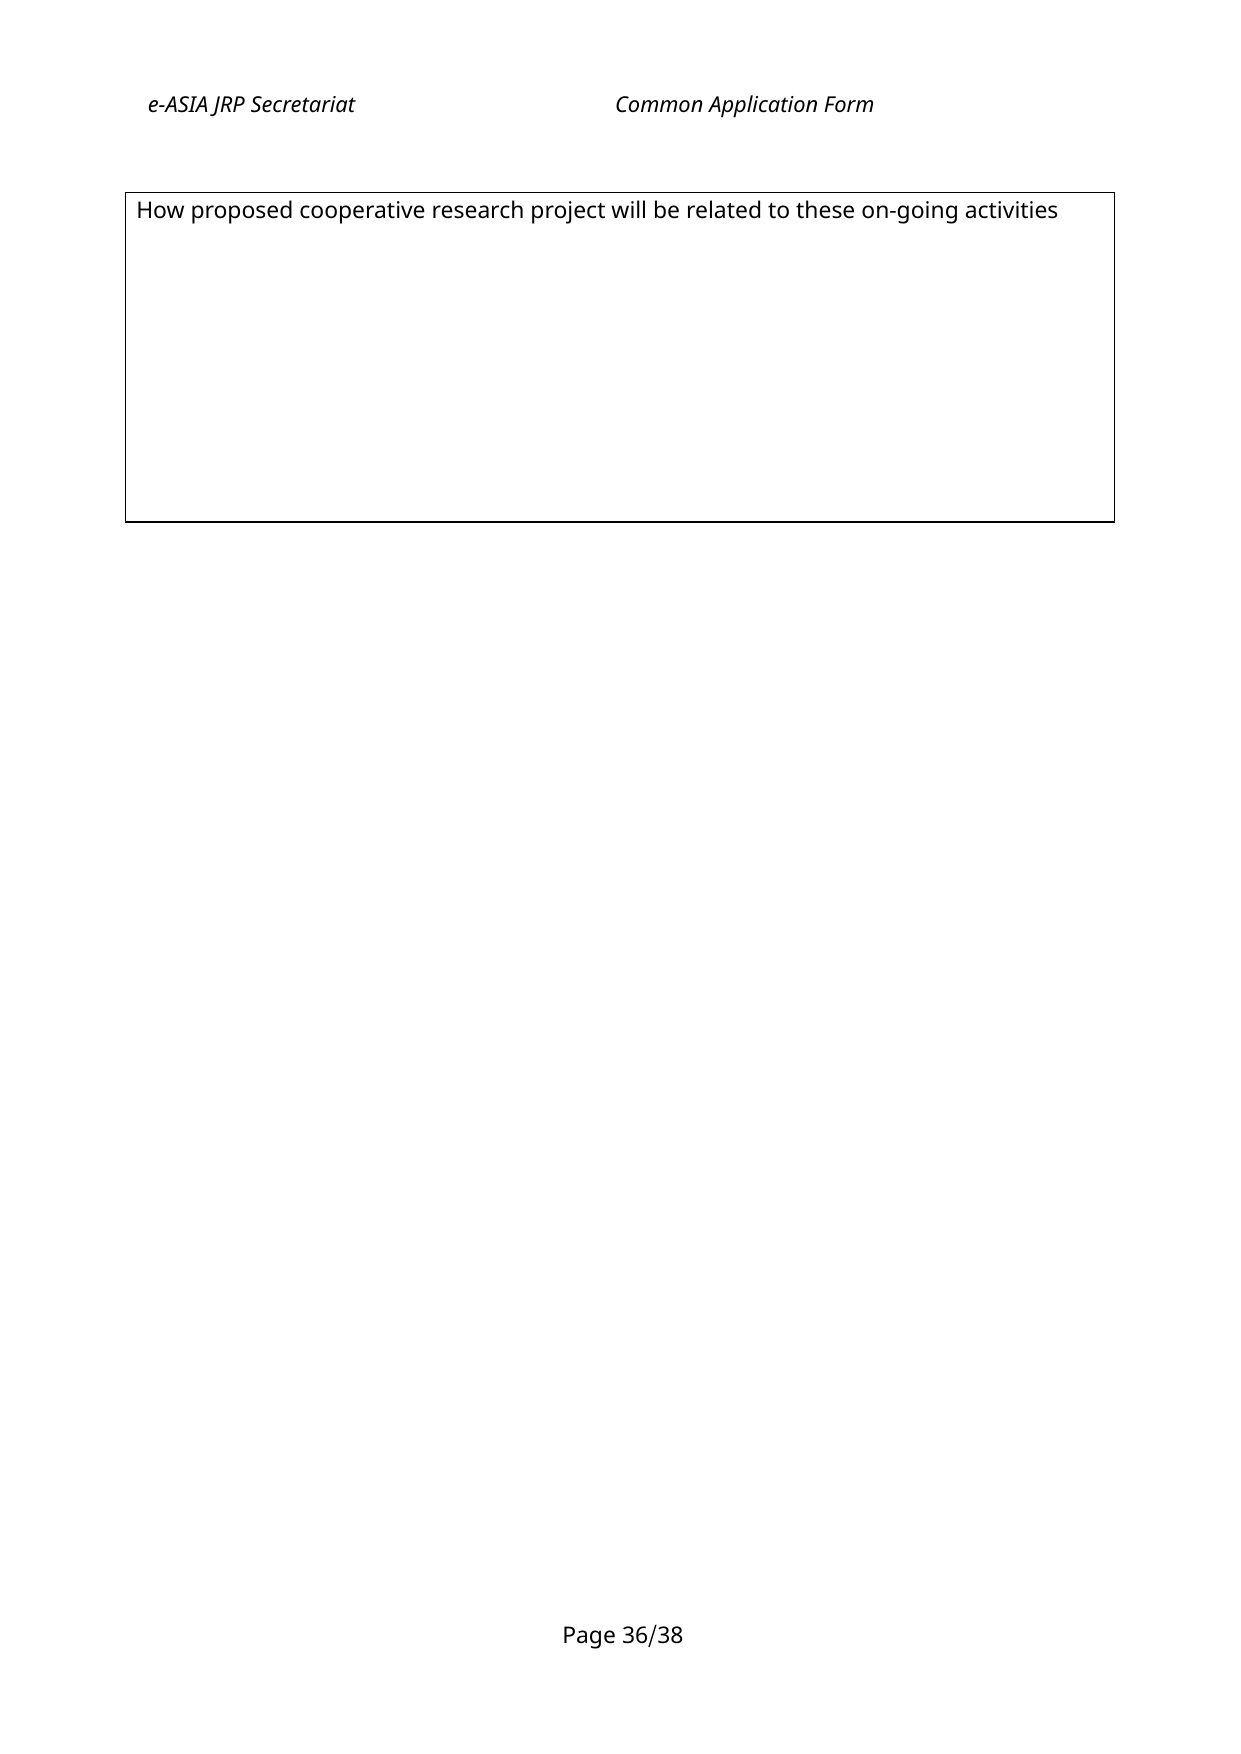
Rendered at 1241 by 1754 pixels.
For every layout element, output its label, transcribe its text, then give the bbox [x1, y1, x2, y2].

table_cell How proposed cooperative research project will be related to these on-going activities [126, 193, 1114, 521]
